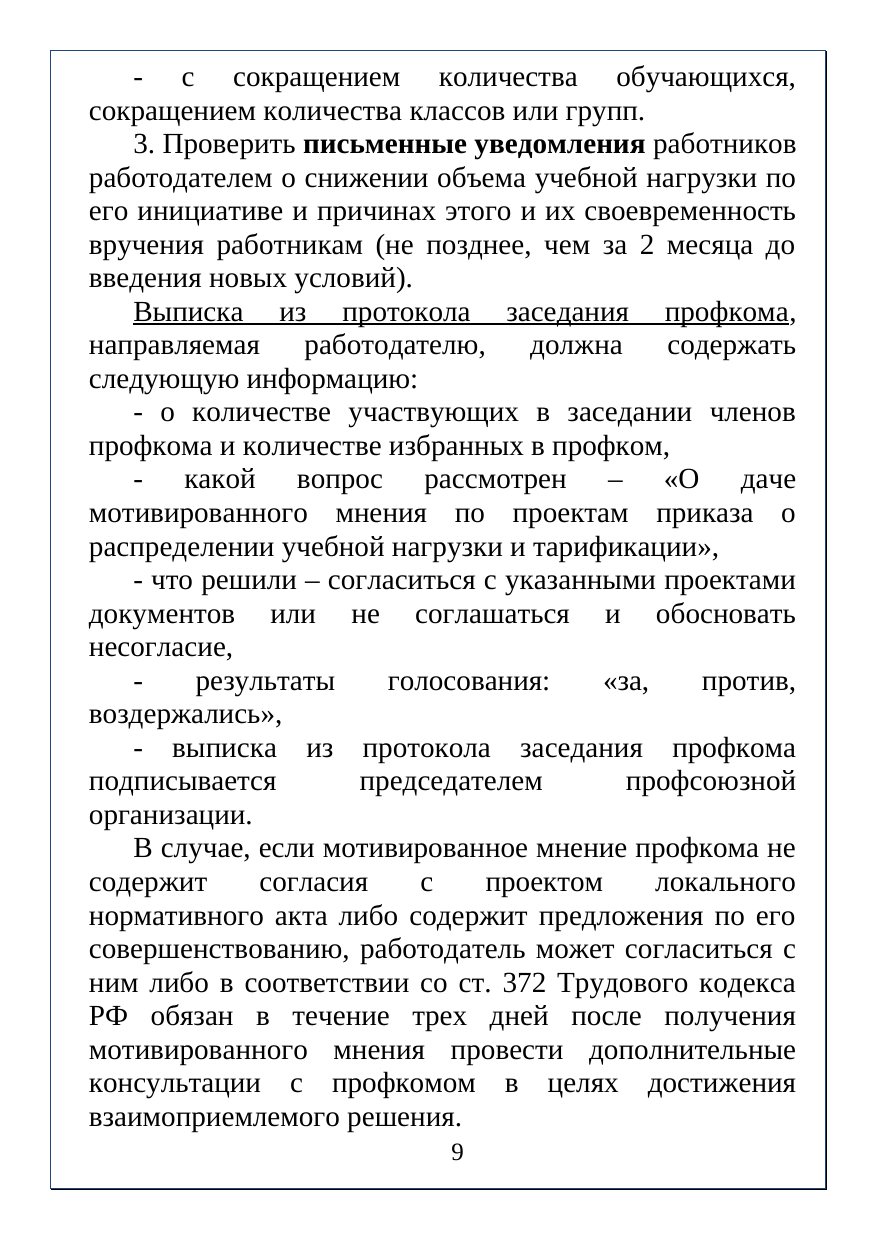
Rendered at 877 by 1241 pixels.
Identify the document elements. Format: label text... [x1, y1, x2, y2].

text - выписка из протокола заседания профкома подписывается председателем профсоюзной организации. [89, 730, 796, 831]
text - результаты голосования: «за, против, воздержались», [89, 663, 796, 730]
text В случае, если мотивированное мнение профкома не содержит согласия с проектом локального нормативного акта либо содержит предложения по его совершенствованию, работодатель может согласиться с ним либо в соответствии со ст. 372 Трудового кодекса РФ обязан в течение трех дней после получения мотивированного мнения провести дополнительные консультации с профкомом в целях достижения взаимоприемлемого решения. [89, 831, 796, 1132]
text - что решили – согласиться с указанными проектами документов или не соглашаться и обосновать несогласие, [89, 562, 796, 663]
text - с сокращением количества обучающихся, сокращением количества классов или групп. [89, 59, 796, 126]
text Выписка из протокола заседания профкома, направляемая работодателю, должна содержать следующую информацию: [89, 294, 796, 394]
text - о количестве участвующих в заседании членов профкома и количестве избранных в профком, [89, 394, 796, 462]
text - какой вопрос рассмотрен – «О даче мотивированного мнения по проектам приказа о распределении учебной нагрузки и тарификации», [89, 462, 796, 562]
text 3. Проверить письменные уведомления работников работодателем о снижении объема учебной нагрузки по его инициативе и причинах этого и их своевременность вручения работникам (не позднее, чем за 2 месяца до введения новых условий). [89, 126, 796, 294]
